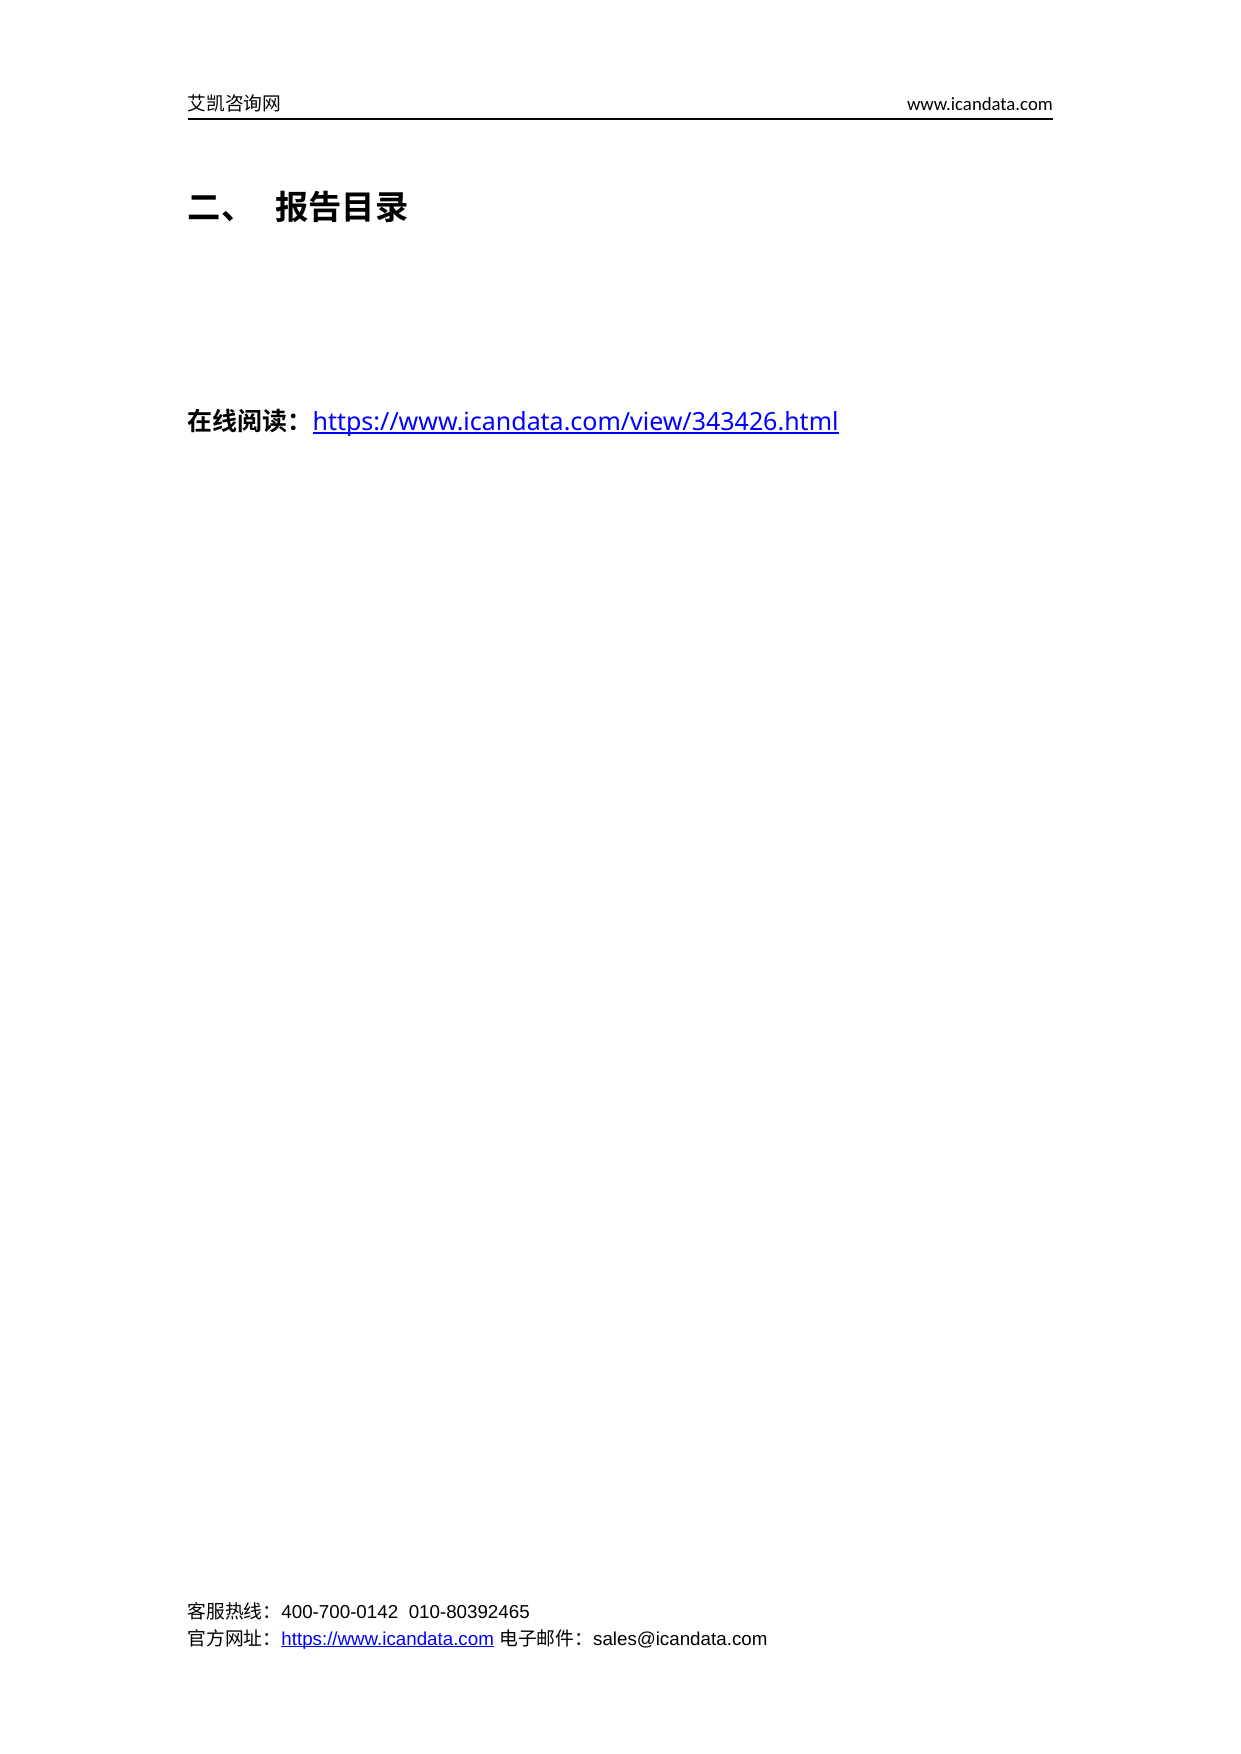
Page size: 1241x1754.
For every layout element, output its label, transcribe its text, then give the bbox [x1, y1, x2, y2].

text 在线阅读：https://www.icandata.com/view/343426.html [187, 387, 1053, 452]
subtitle 报告目录 [187, 172, 1053, 237]
